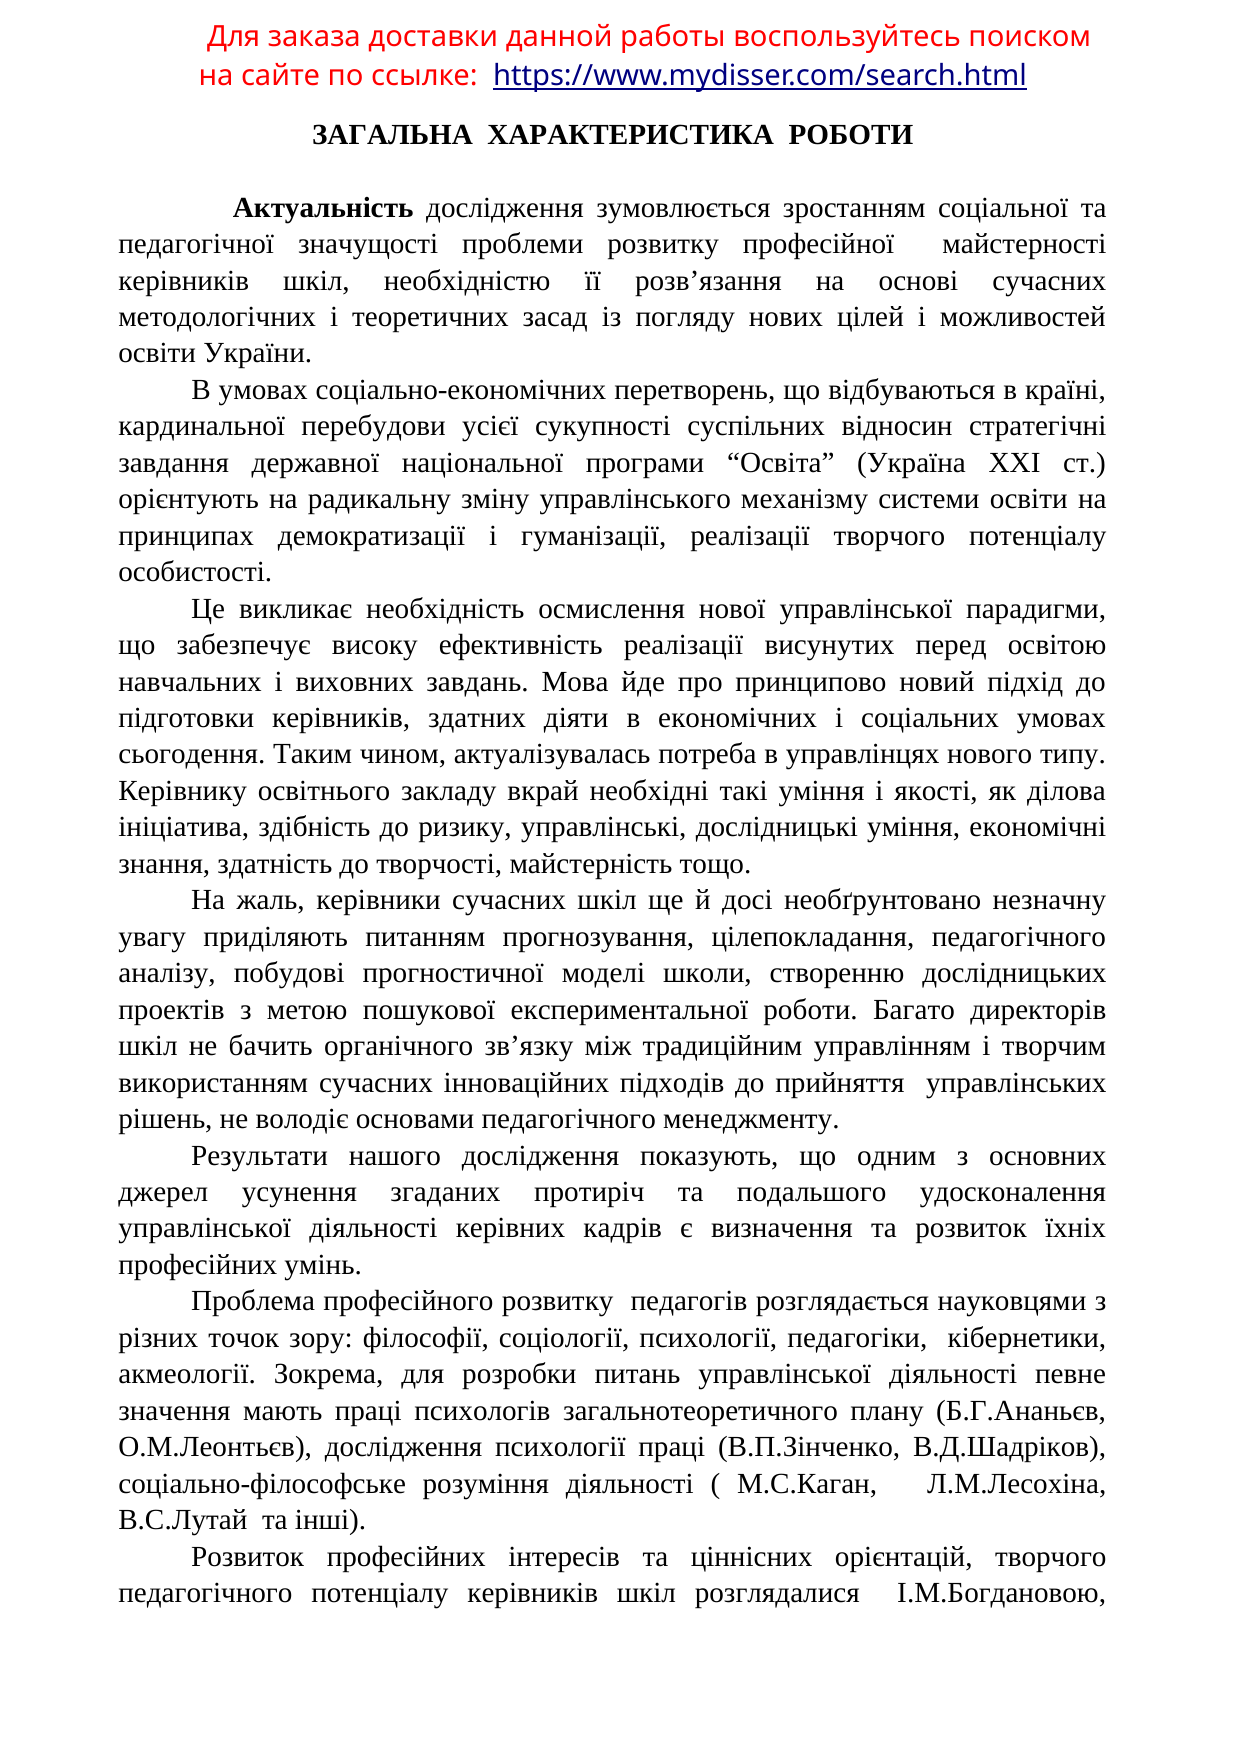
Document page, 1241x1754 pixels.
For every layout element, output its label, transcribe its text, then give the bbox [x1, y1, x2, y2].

text Результати нашого дослідження показують, що одним з основних джерел усунення згаданих протиріч та подальшого удосконалення управлінської діяльності керівних кадрів є визначення та розвиток їхніх професійних умінь. [118, 1136, 1107, 1282]
text Актуальність дослідження зумовлюється зростанням соціальної та педагогічної значущості проблеми розвитку професійної майстерності керівників шкіл, необхідністю її розв’язання на основі сучасних методологічних і теоретичних засад із погляду нових цілей і можливостей освіти України. [118, 188, 1107, 370]
text ЗАГАЛЬНА ХАРАКТЕРИСТИКА РОБОТИ [118, 115, 1107, 151]
text Проблема професійного розвитку педагогів розглядається науковцями з різних точок зору: філософії, соціології, психології, педагогіки, кібернетики, акмеології. Зокрема, для розробки питань управлінської діяльності певне значення мають праці психологів загальнотеоретичного плану (Б.Г.Ананьєв, О.М.Леонтьєв), дослідження психології праці (В.П.Зінченко, В.Д.Шадріков), соціально-філософське розуміння діяльності ( М.С.Каган, Л.М.Лесохіна, В.С.Лутай та інші). [118, 1282, 1107, 1537]
text На жаль, керівники сучасних шкіл ще й досі необґрунтовано незначну увагу приділяють питанням прогнозування, цілепокладання, педагогічного аналізу, побудові прогностичної моделі школи, створенню дослідницьких проектів з метою пошукової експериментальної роботи. Багато директорів шкіл не бачить органічного зв’язку між традиційним управлінням і творчим використанням сучасних інноваційних підходів до прийняття управлінських рішень, не володіє основами педагогічного менеджменту. [118, 881, 1107, 1136]
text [118, 1537, 1107, 1610]
text Це викликає необхідність осмислення нової управлінської парадигми, що забезпечує високу ефективність реалізації висунутих перед освітою навчальних і виховних завдань. Мова йде про принципово новий підхід до підготовки керівників, здатних діяти в економічних і соціальних умовах сьогодення. Таким чином, актуалізувалась потреба в управлінцях нового типу. Керівнику освітнього закладу вкрай необхідні такі уміння і якості, як ділова ініціатива, здібність до ризику, управлінські, дослідницькі уміння, економічні знання, здатність до творчості, майстерність тощо. [118, 589, 1107, 881]
text В умовах соціально-економічних перетворень, що відбуваються в країні, кардинальної перебудови усієї сукупності суспільних відносин стратегічні завдання державної національної програми “Освіта” (Україна ХХІ ст.) орієнтують на радикальну зміну управлінського механізму системи освіти на принципах демократизації і гуманізації, реалізації творчого потенціалу особистості. [118, 370, 1107, 589]
